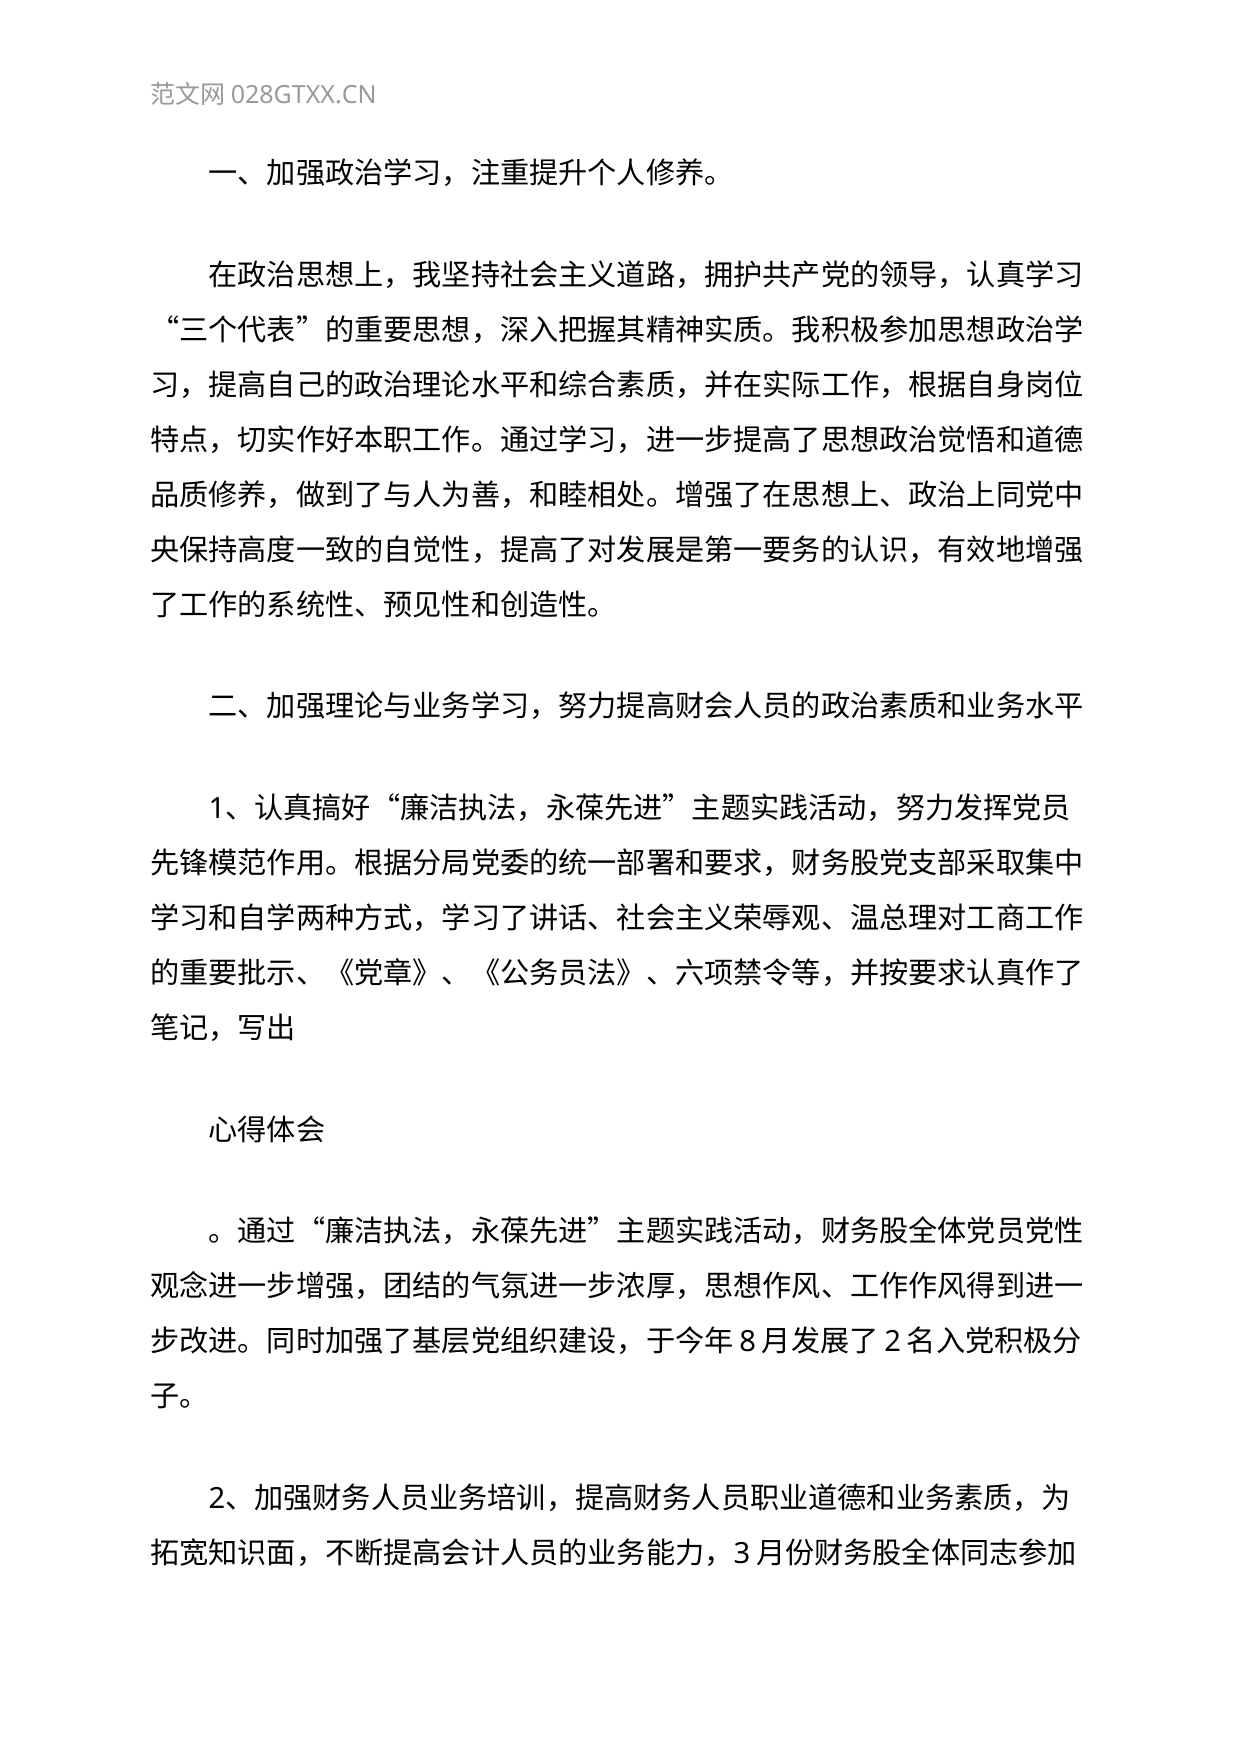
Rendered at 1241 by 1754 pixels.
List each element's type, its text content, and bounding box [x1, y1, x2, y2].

text 二、加强理论与业务学习，努力提高财会人员的政治素质和业务水平 [150, 683, 1090, 725]
text 1、认真搞好“廉洁执法，永葆先进”主题实践活动，努力发挥党员先锋模范作用。根据分局党委的统一部署和要求，财务股党支部采取集中学习和自学两种方式，学习了讲话、社会主义荣辱观、温总理对工商工作的重要批示、《党章》、《公务员法》、六项禁令等，并按要求认真作了笔记，写出 [150, 785, 1090, 1047]
text 一、加强政治学习，注重提升个人修养。 [150, 150, 1090, 192]
text 在政治思想上，我坚持社会主义道路，拥护共产党的领导，认真学习“三个代表”的重要思想，深入把握其精神实质。我积极参加思想政治学习，提高自己的政治理论水平和综合素质，并在实际工作，根据自身岗位特点，切实作好本职工作。通过学习，进一步提高了思想政治觉悟和道德品质修养，做到了与人为善，和睦相处。增强了在思想上、政治上同党中央保持高度一致的自觉性，提高了对发展是第一要务的认识，有效地增强了工作的系统性、预见性和创造性。 [150, 252, 1090, 623]
text 。通过“廉洁执法，永葆先进”主题实践活动，财务股全体党员党性观念进一步增强，团结的气氛进一步浓厚，思想作风、工作作风得到进一步改进。同时加强了基层党组织建设，于今年8月发展了2名入党积极分子。 [150, 1208, 1090, 1415]
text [150, 1474, 1090, 1572]
text 心得体会 [150, 1106, 1090, 1148]
